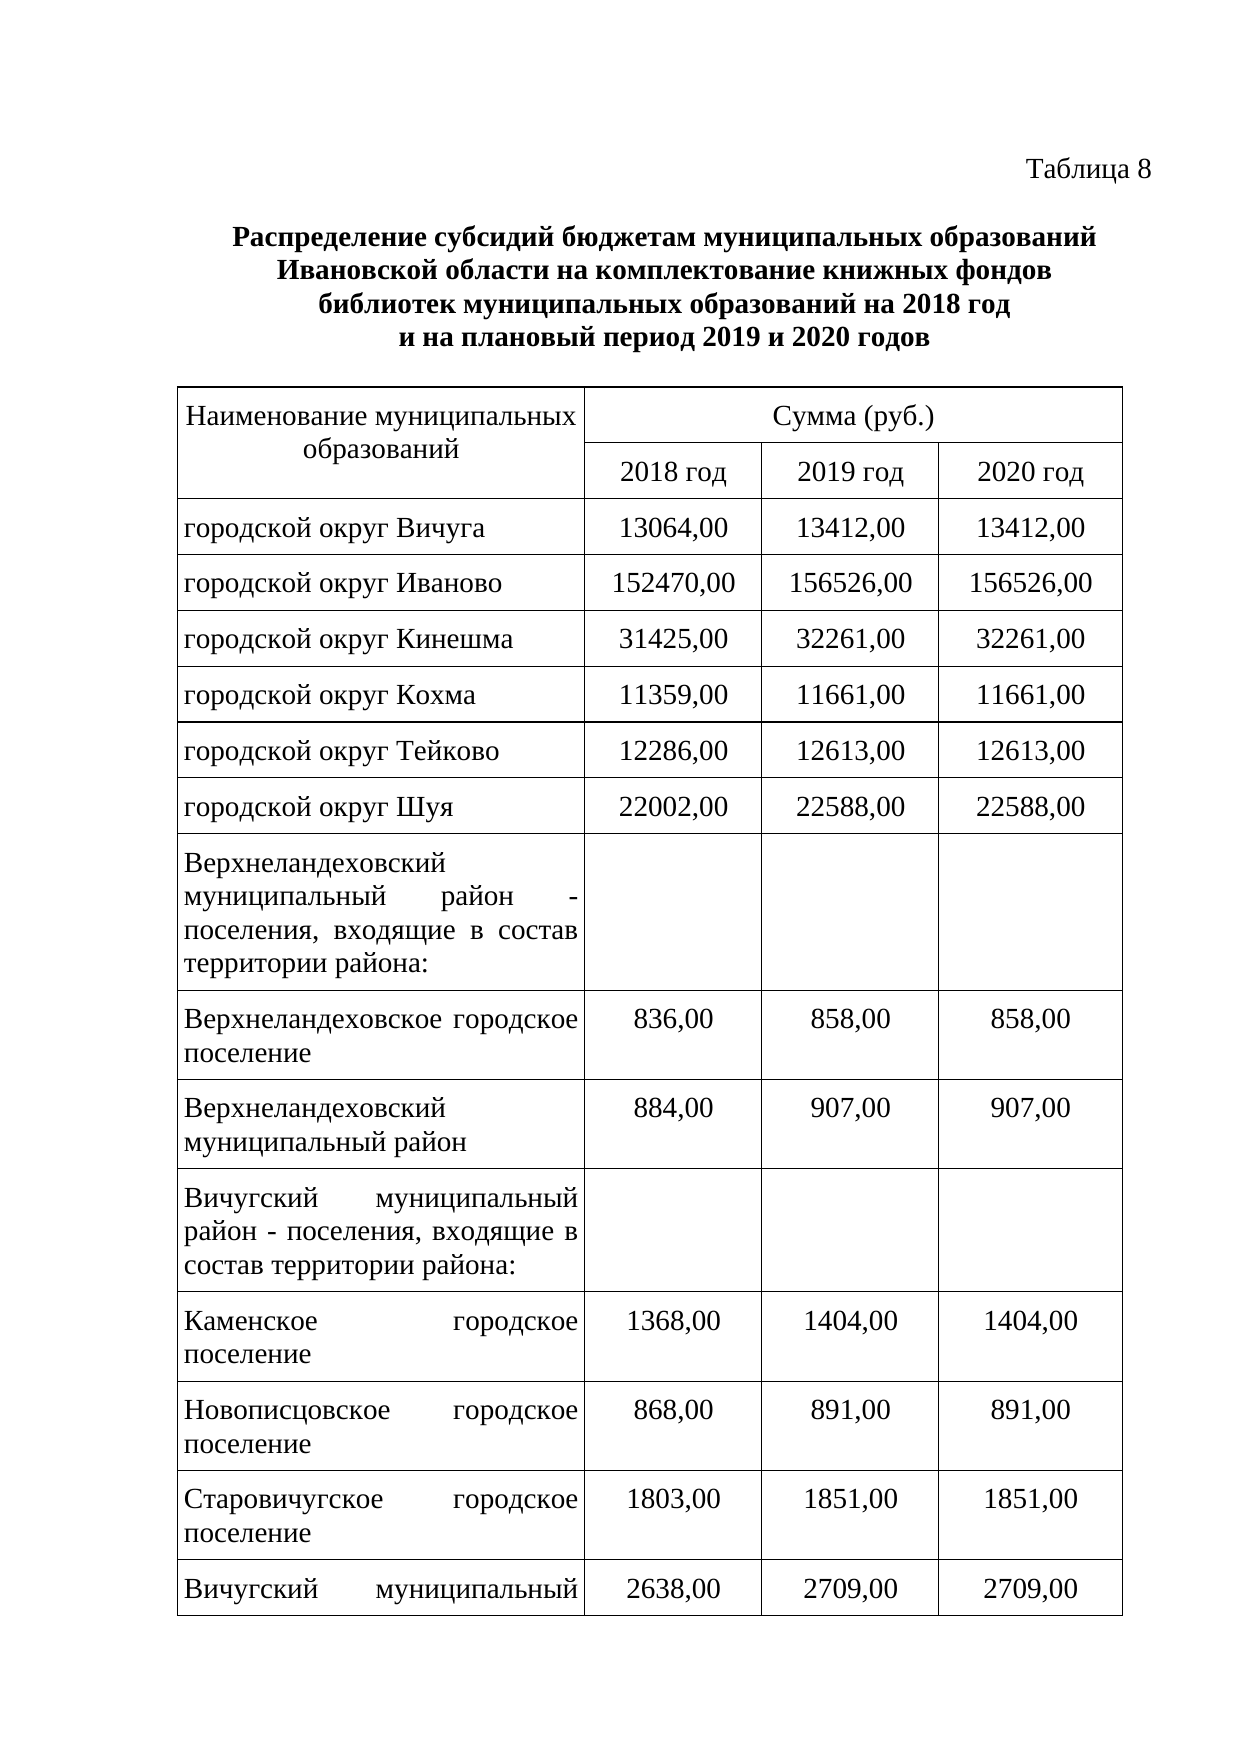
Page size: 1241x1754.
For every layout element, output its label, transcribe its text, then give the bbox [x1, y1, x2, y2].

table_cell городской округ Шуя [178, 778, 584, 833]
table_cell 1851,00 [939, 1471, 1122, 1559]
table_cell [585, 834, 761, 989]
table_cell 12613,00 [762, 723, 938, 777]
table_cell Старовичугское городское поселение [178, 1471, 584, 1559]
table_cell 32261,00 [762, 611, 938, 666]
table_cell Верхнеландеховский муниципальный район [178, 1080, 584, 1168]
table_cell 13412,00 [762, 499, 938, 554]
table_cell 2020 год [939, 443, 1122, 498]
table_cell 2638,00 [585, 1560, 761, 1615]
table_cell Вичугский муниципальный район - поселения, входящие в состав территории района: [178, 1169, 584, 1291]
table_cell 1803,00 [585, 1471, 761, 1559]
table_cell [178, 1560, 584, 1615]
table_cell 1851,00 [762, 1471, 938, 1559]
table_cell 31425,00 [585, 611, 761, 666]
table_cell 907,00 [939, 1080, 1122, 1168]
table_cell 1368,00 [585, 1292, 761, 1381]
table_cell 156526,00 [939, 555, 1122, 610]
table_cell городской округ Кинешма [178, 611, 584, 666]
table_cell городской округ Иваново [178, 555, 584, 610]
table_cell городской округ Кохма [178, 667, 584, 721]
table_cell 152470,00 [585, 555, 761, 610]
table_cell 858,00 [939, 991, 1122, 1079]
table_cell 1404,00 [939, 1292, 1122, 1381]
table_cell 907,00 [762, 1080, 938, 1168]
table_cell 891,00 [762, 1382, 938, 1470]
table_cell Верхнеландеховский муниципальный район - поселения, входящие в состав территории района: [178, 834, 584, 989]
title библиотек муниципальных образований на 2018 год [177, 286, 1152, 319]
table_cell [585, 1169, 761, 1291]
table_cell 13412,00 [939, 499, 1122, 554]
table_cell Новописцовское городское поселение [178, 1382, 584, 1470]
table_cell 13064,00 [585, 499, 761, 554]
table_cell 884,00 [585, 1080, 761, 1168]
table_cell 868,00 [585, 1382, 761, 1470]
text Таблица 8 [177, 152, 1152, 185]
table_cell 2709,00 [762, 1560, 938, 1615]
table_cell 1404,00 [762, 1292, 938, 1381]
table_header Наименование муниципальных образований [178, 388, 584, 498]
table_cell 22002,00 [585, 778, 761, 833]
table_cell [762, 834, 938, 989]
table_cell городской округ Тейково [178, 723, 584, 777]
table_cell 156526,00 [762, 555, 938, 610]
table_cell 2018 год [585, 443, 761, 498]
table_cell 12286,00 [585, 723, 761, 777]
title и на плановый период 2019 и 2020 годов [177, 319, 1152, 353]
table_cell [939, 834, 1122, 989]
table_cell 22588,00 [939, 778, 1122, 833]
table_cell 858,00 [762, 991, 938, 1079]
table_cell 11661,00 [939, 667, 1122, 721]
table_cell 32261,00 [939, 611, 1122, 666]
table_cell 22588,00 [762, 778, 938, 833]
table_cell 2019 год [762, 443, 938, 498]
title Ивановской области на комплектование книжных фондов [177, 252, 1152, 286]
table_cell Верхнеландеховское городское поселение [178, 991, 584, 1079]
table_cell 891,00 [939, 1382, 1122, 1470]
table_cell 2709,00 [939, 1560, 1122, 1615]
table_cell 12613,00 [939, 723, 1122, 777]
table_header Сумма (руб.) [585, 388, 1122, 442]
table_cell [939, 1169, 1122, 1291]
table_cell [762, 1169, 938, 1291]
table_cell 836,00 [585, 991, 761, 1079]
table_cell городской округ Вичуга [178, 499, 584, 554]
table_cell 11359,00 [585, 667, 761, 721]
title Распределение субсидий бюджетам муниципальных образований [177, 219, 1152, 252]
table_cell 11661,00 [762, 667, 938, 721]
table_cell Каменское городское поселение [178, 1292, 584, 1381]
